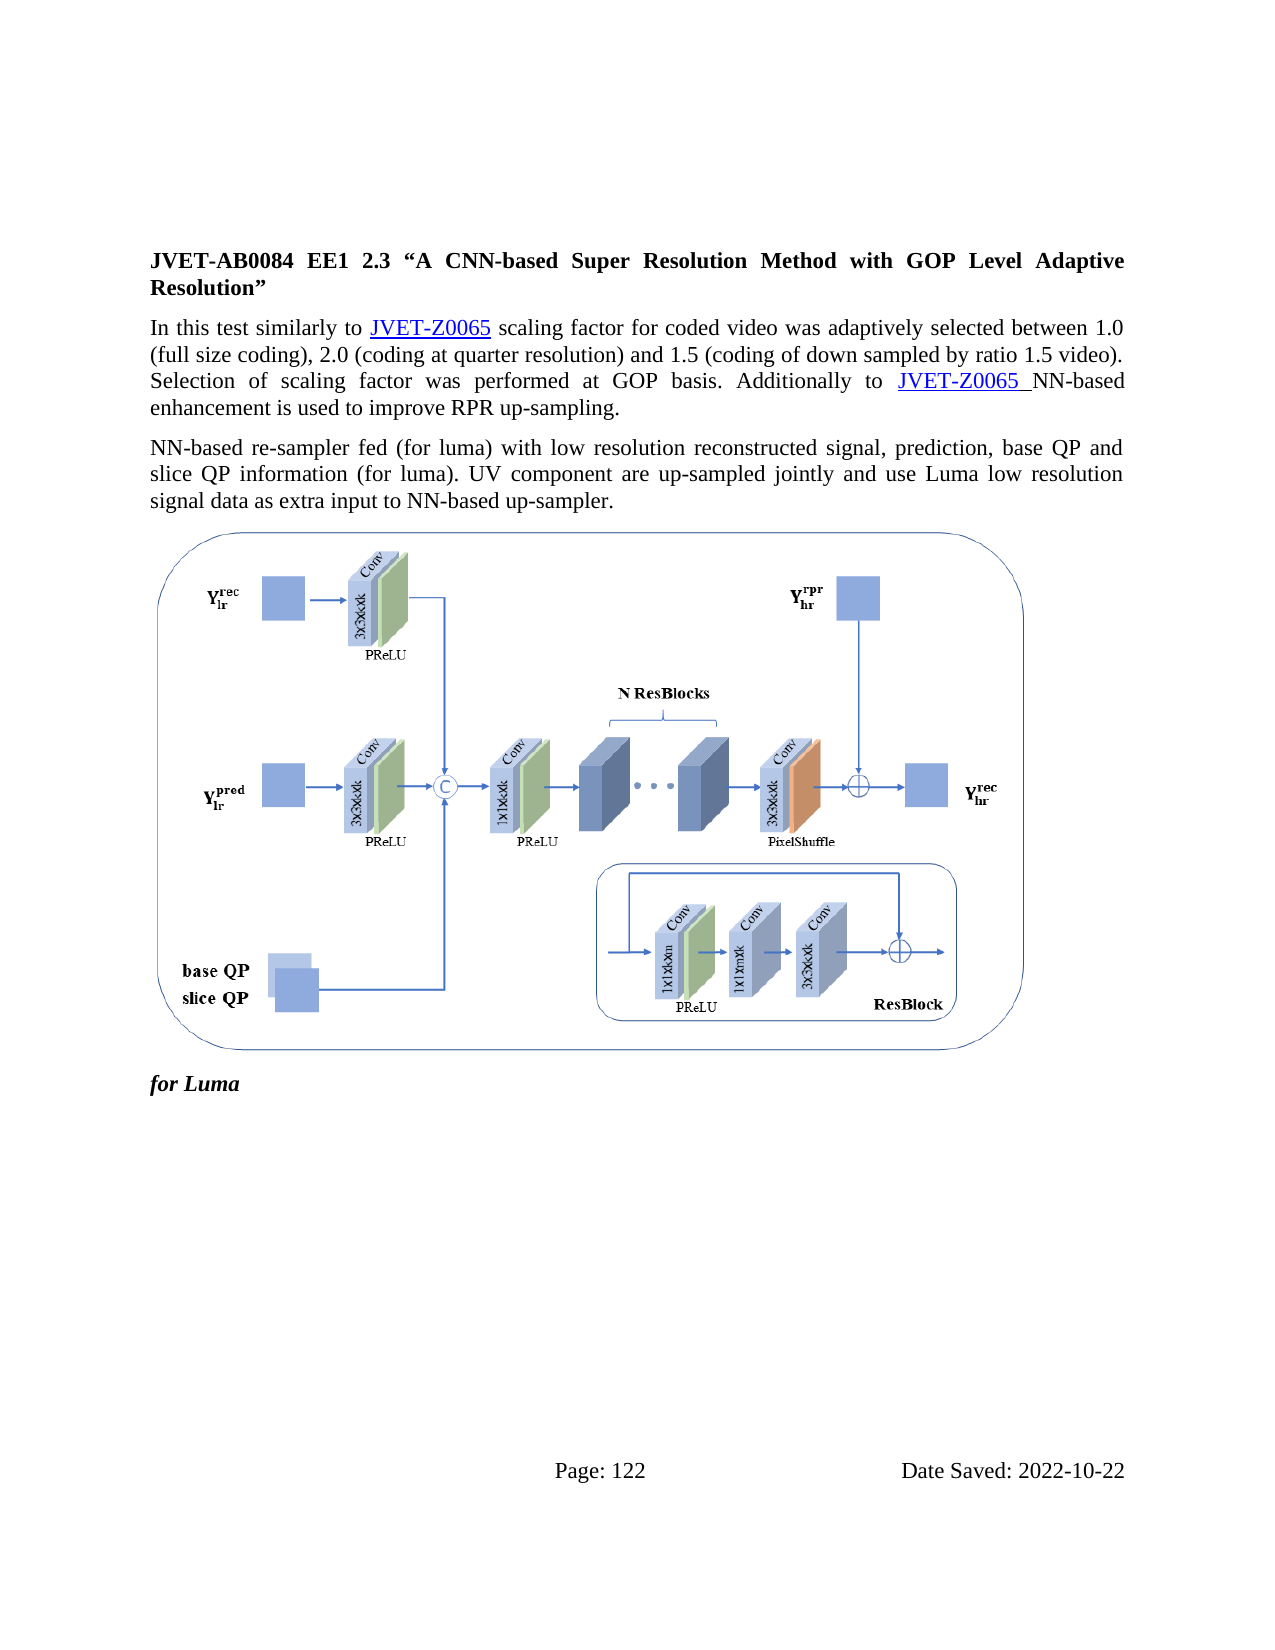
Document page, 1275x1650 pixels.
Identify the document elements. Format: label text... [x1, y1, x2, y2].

text for Luma [150, 1069, 1125, 1096]
text NN-based re-sampler fed (for luma) with low resolution reconstructed signal, prediction, base QP and slice QP information (for luma). UV component are up-sampled jointly and use Luma low resolution signal data as extra input to NN-based up-sampler. [150, 434, 1125, 513]
picture [150, 527, 1029, 1056]
text JVET-AB0084 EE1 2.3 “A CNN-based Super Resolution Method with GOP Level Adaptive Resolution” [150, 248, 1125, 300]
text In this test similarly to JVET-Z0065 scaling factor for coded video was adaptively selected between 1.0 (full size coding), 2.0 (coding at quarter resolution) and 1.5 (coding of down sampled by ratio 1.5 video). Selection of scaling factor was performed at GOP basis. Additionally to JVET-Z0065 NN-based enhancement is used to improve RPR up-sampling. [150, 314, 1125, 420]
